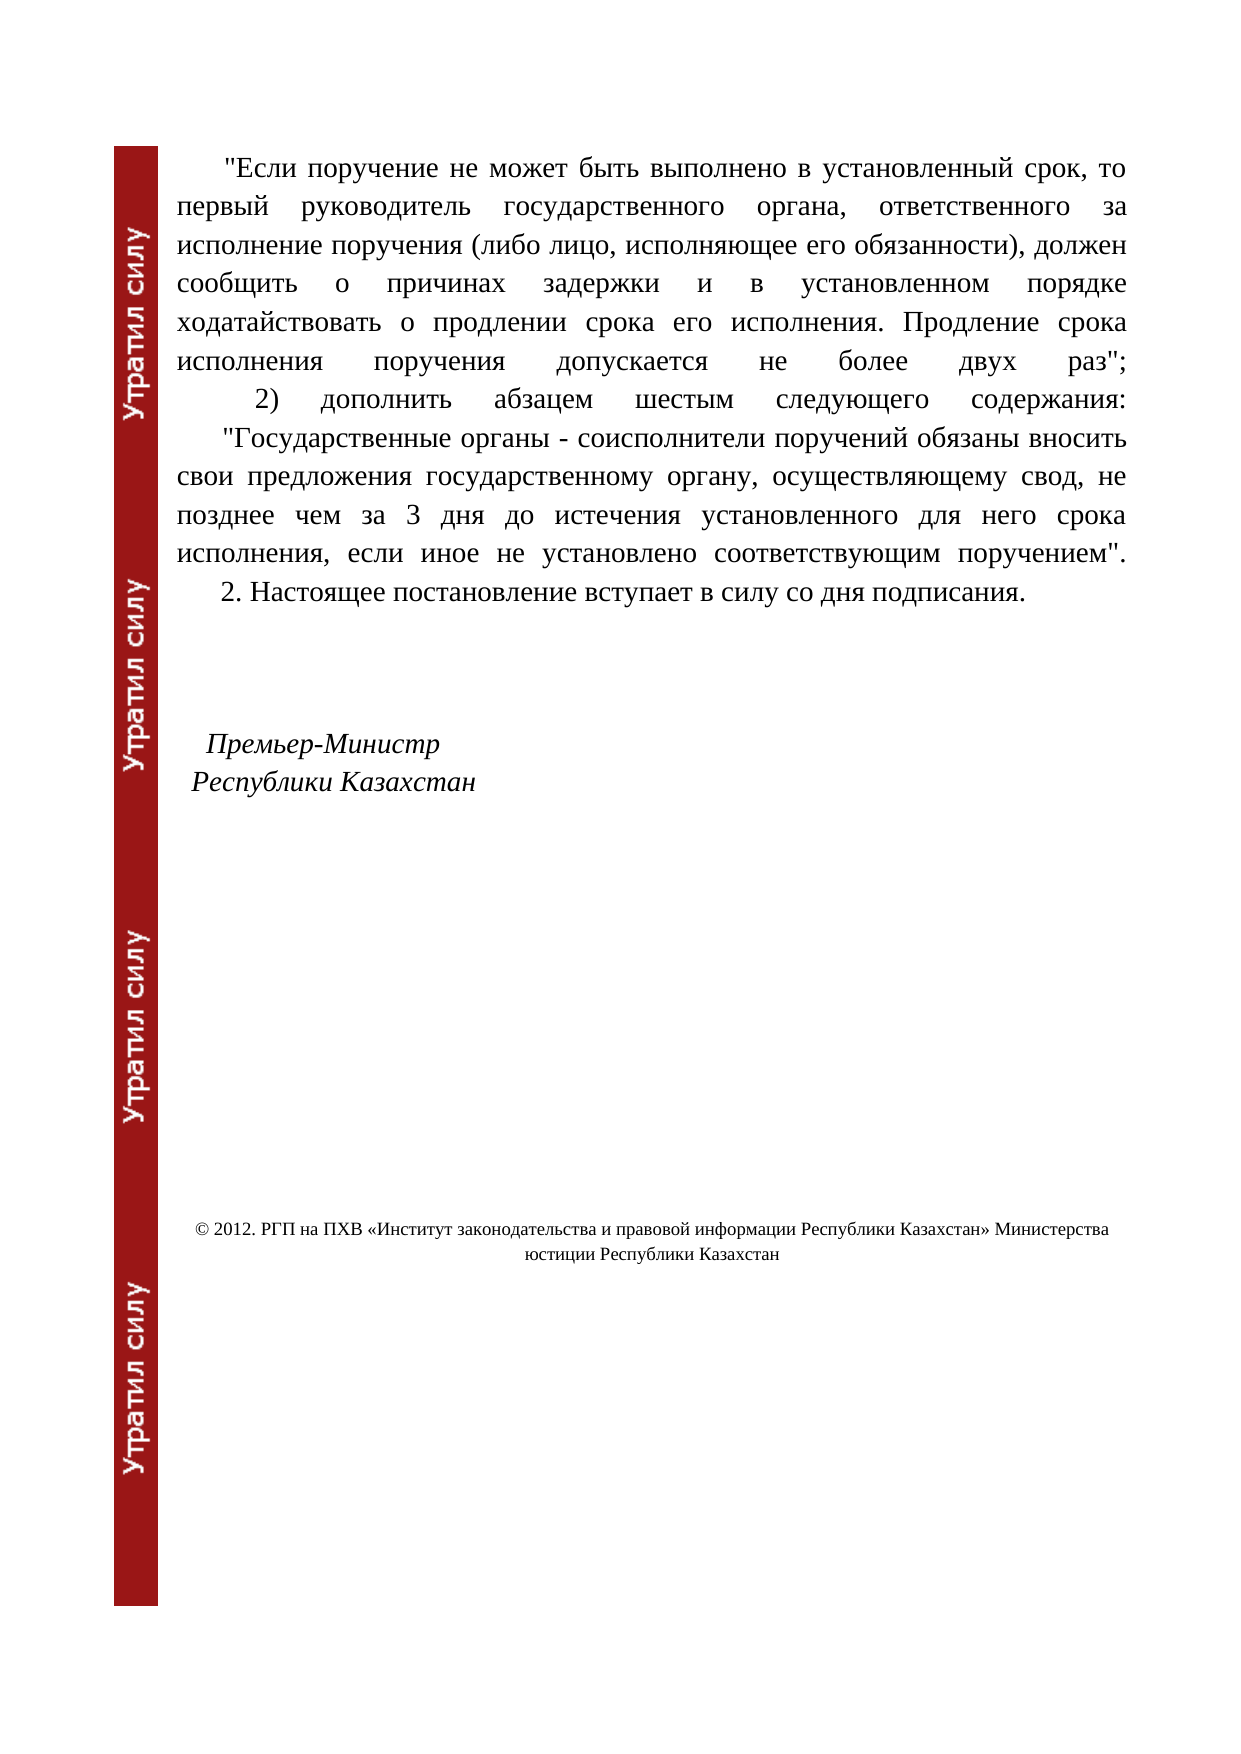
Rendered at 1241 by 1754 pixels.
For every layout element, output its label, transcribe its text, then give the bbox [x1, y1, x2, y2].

picture [114, 146, 158, 150]
picture [114, 607, 158, 726]
picture [114, 798, 158, 1218]
text Премьер-Министр Республики Казахстан [112, 726, 1128, 798]
picture [114, 1264, 158, 1606]
text © 2012. РГП на ПХВ «Институт законодательства и правовой информации Республики Казахстан» Министерства юстиции Республики Казахстан [112, 1218, 1128, 1264]
